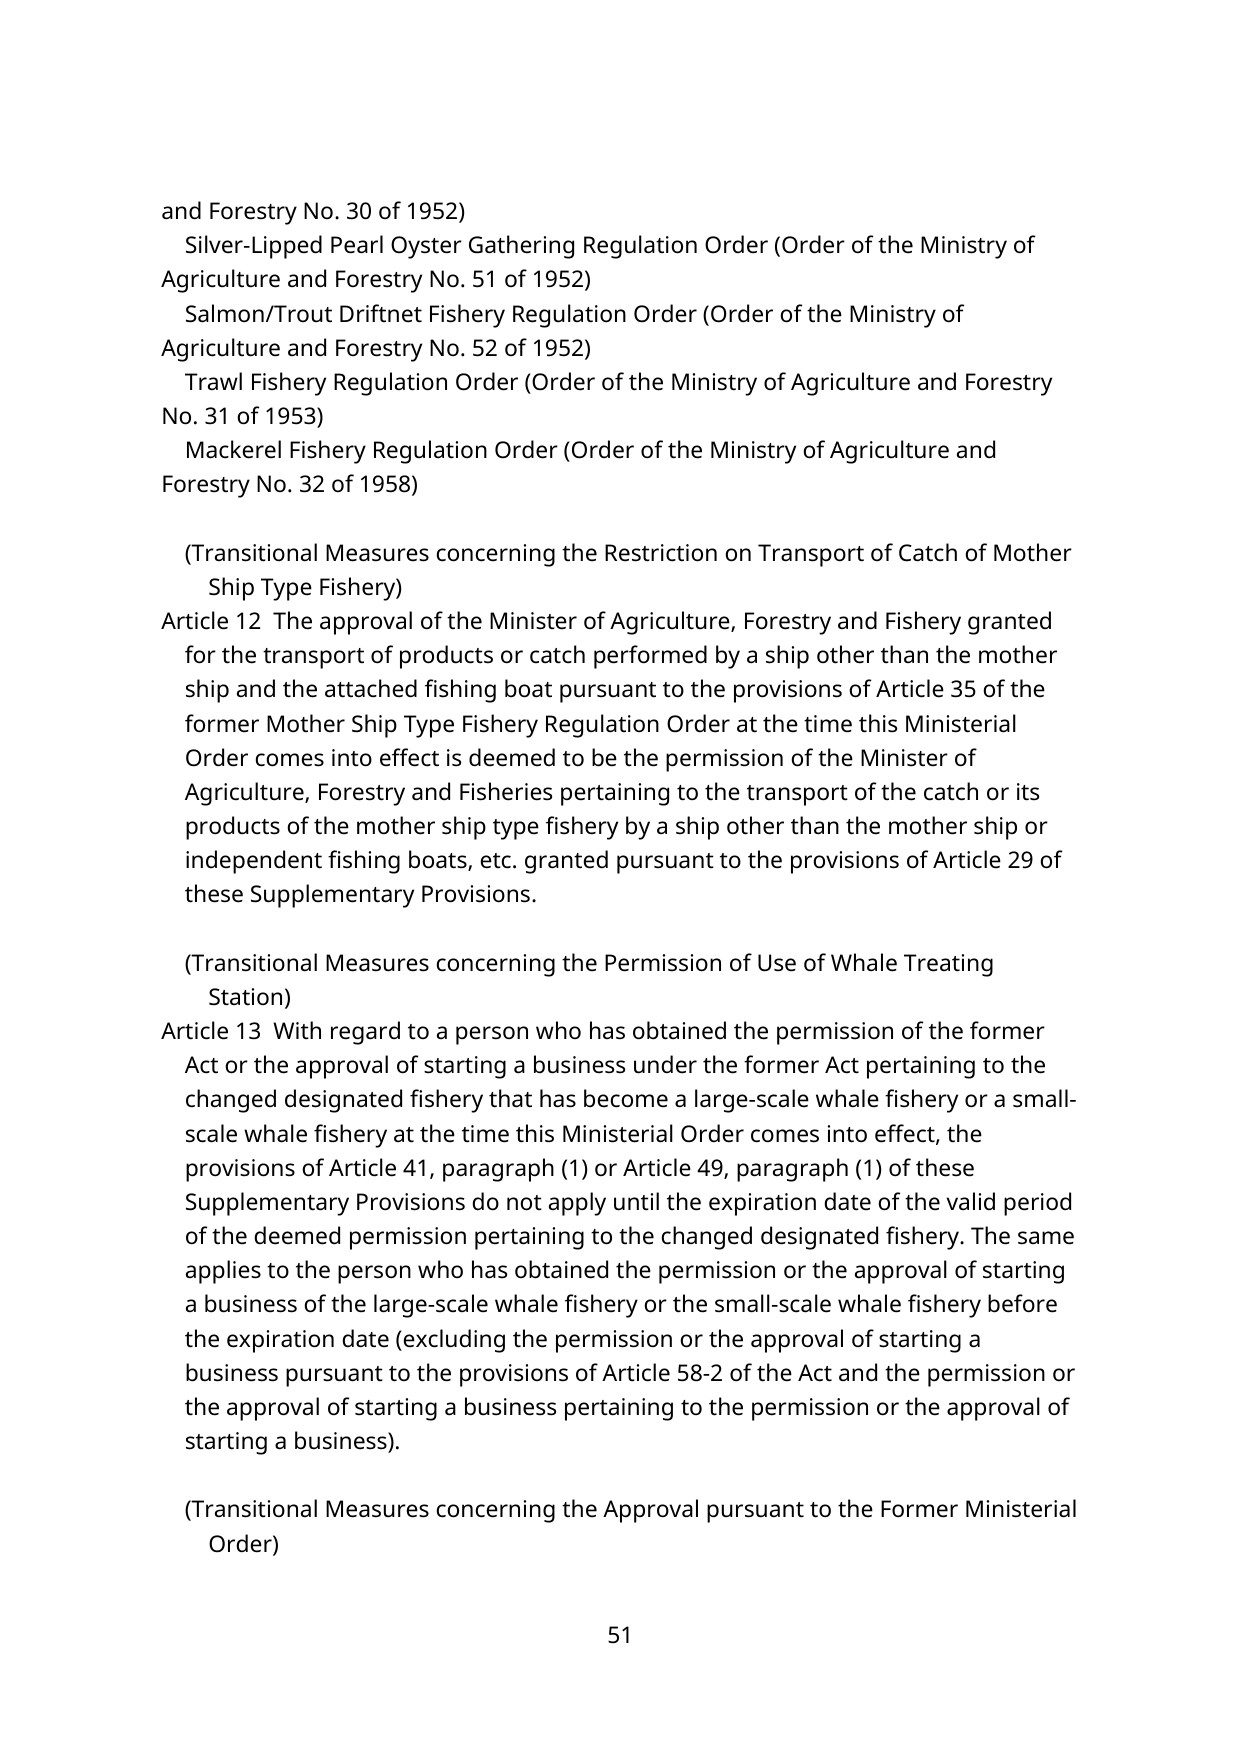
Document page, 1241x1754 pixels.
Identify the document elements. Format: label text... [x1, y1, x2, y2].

text Mackerel Fishery Regulation Order (Order of the Ministry of Agriculture and Forestry No. 32 of 1958) [161, 433, 1079, 501]
text Article 13 With regard to a person who has obtained the permission of the former Act or the approval of starting a business under the former Act pertaining to the changed designated fishery that has become a large-scale whale fishery or a small-scale whale fishery at the time this Ministerial Order comes into effect, the provisions of Article 41, paragraph (1) or Article 49, paragraph (1) of these Supplementary Provisions do not apply until the expiration date of the valid period of the deemed permission pertaining to the changed designated fishery. The same applies to the person who has obtained the permission or the approval of starting a business of the large-scale whale fishery or the small-scale whale fishery before the expiration date (excluding the permission or the approval of starting a business pursuant to the provisions of Article 58-2 of the Act and the permission or the approval of starting a business pertaining to the permission or the approval of starting a business). [161, 1014, 1079, 1458]
text (Transitional Measures concerning the Restriction on Transport of Catch of Mother Ship Type Fishery) [184, 535, 1079, 604]
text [161, 194, 1079, 228]
text Trawl Fishery Regulation Order (Order of the Ministry of Agriculture and Forestry No. 31 of 1953) [161, 364, 1079, 433]
text Salmon/Trout Driftnet Fishery Regulation Order (Order of the Ministry of Agriculture and Forestry No. 52 of 1952) [161, 296, 1079, 364]
text (Transitional Measures concerning the Permission of Use of Whale Treating Station) [184, 945, 1079, 1014]
text (Transitional Measures concerning the Approval pursuant to the Former Ministerial Order) [184, 1492, 1079, 1560]
text Silver-Lipped Pearl Oyster Gathering Regulation Order (Order of the Ministry of Agriculture and Forestry No. 51 of 1952) [161, 228, 1079, 296]
text Article 12 The approval of the Minister of Agriculture, Forestry and Fishery granted for the transport of products or catch performed by a ship other than the mother ship and the attached fishing boat pursuant to the provisions of Article 35 of the former Mother Ship Type Fishery Regulation Order at the time this Ministerial Order comes into effect is deemed to be the permission of the Minister of Agriculture, Forestry and Fisheries pertaining to the transport of the catch or its products of the mother ship type fishery by a ship other than the mother ship or independent fishing boats, etc. granted pursuant to the provisions of Article 29 of these Supplementary Provisions. [161, 604, 1079, 911]
